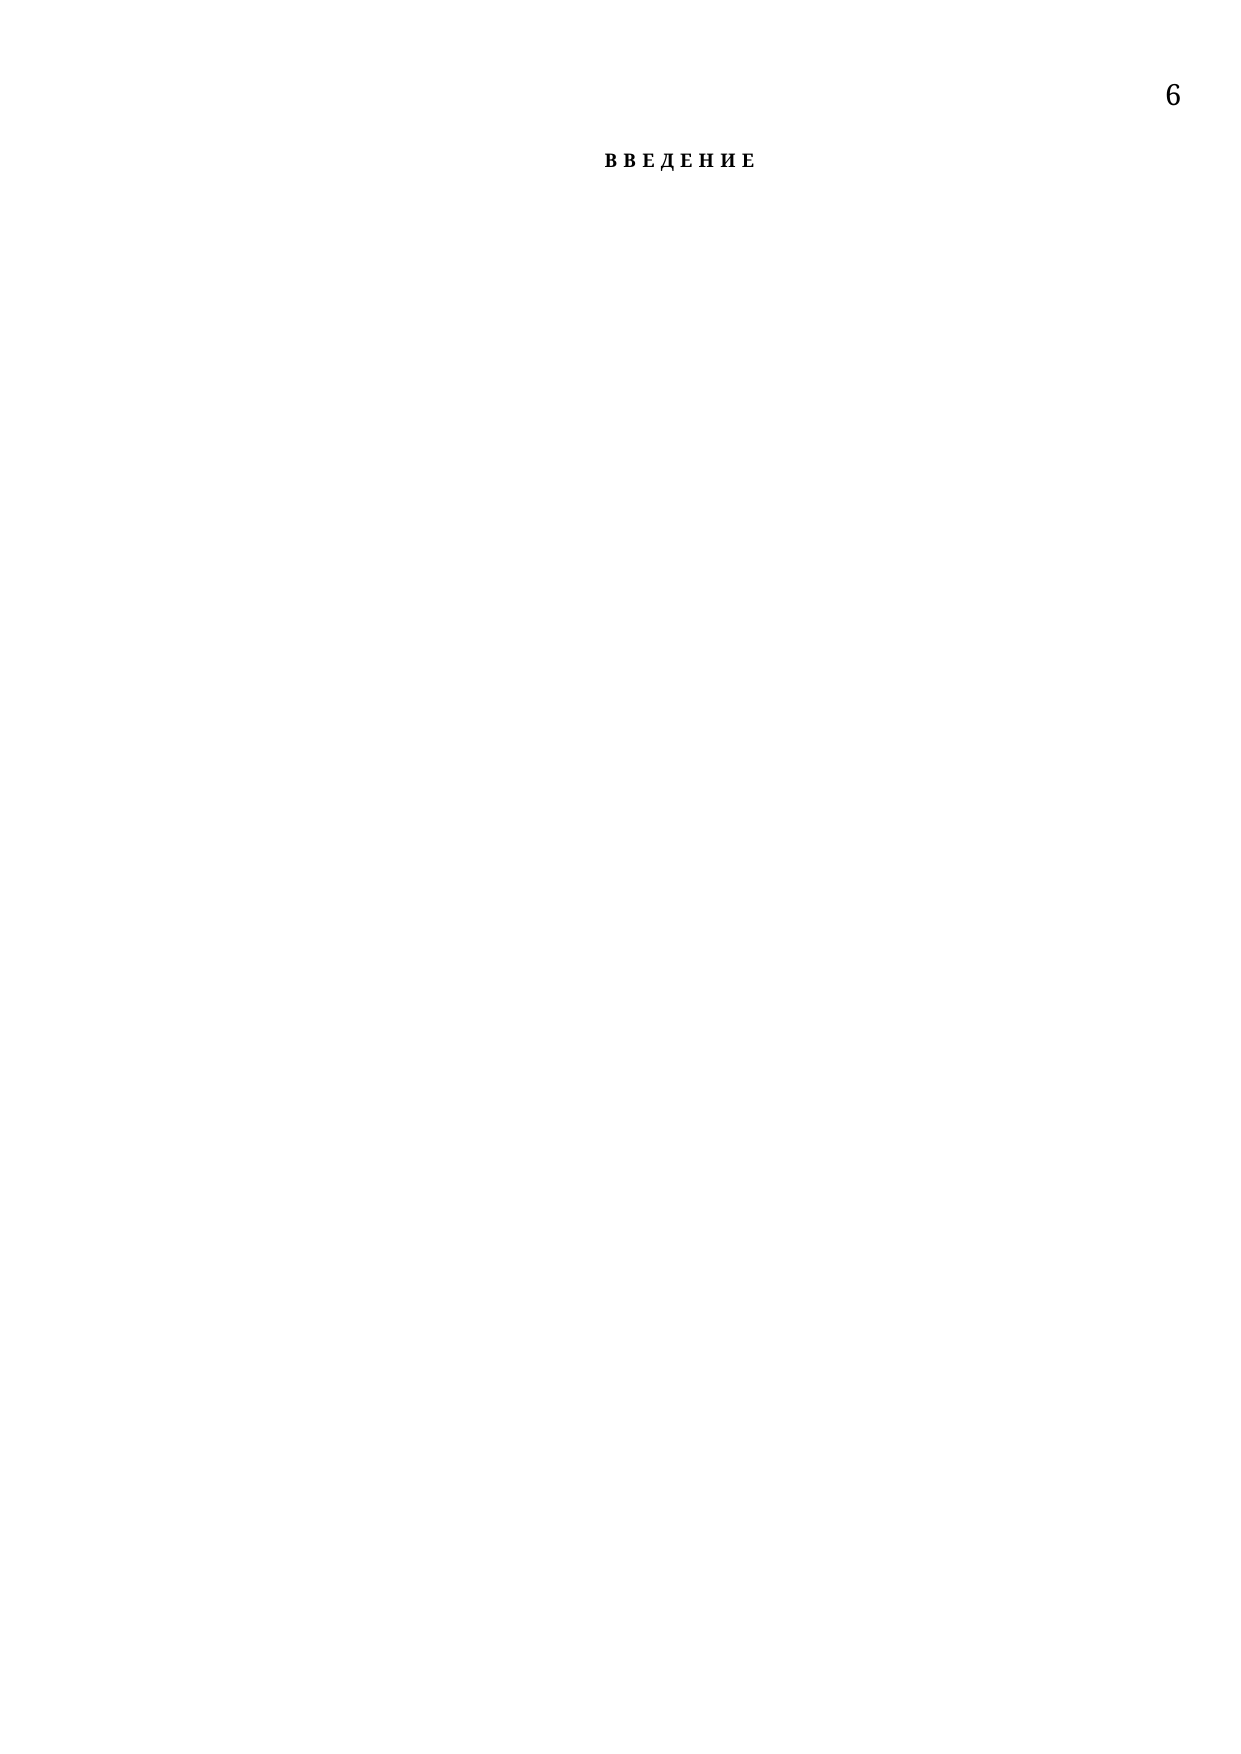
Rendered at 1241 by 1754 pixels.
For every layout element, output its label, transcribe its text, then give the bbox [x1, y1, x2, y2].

text ВВЕДЕНИЕ [177, 147, 1181, 173]
